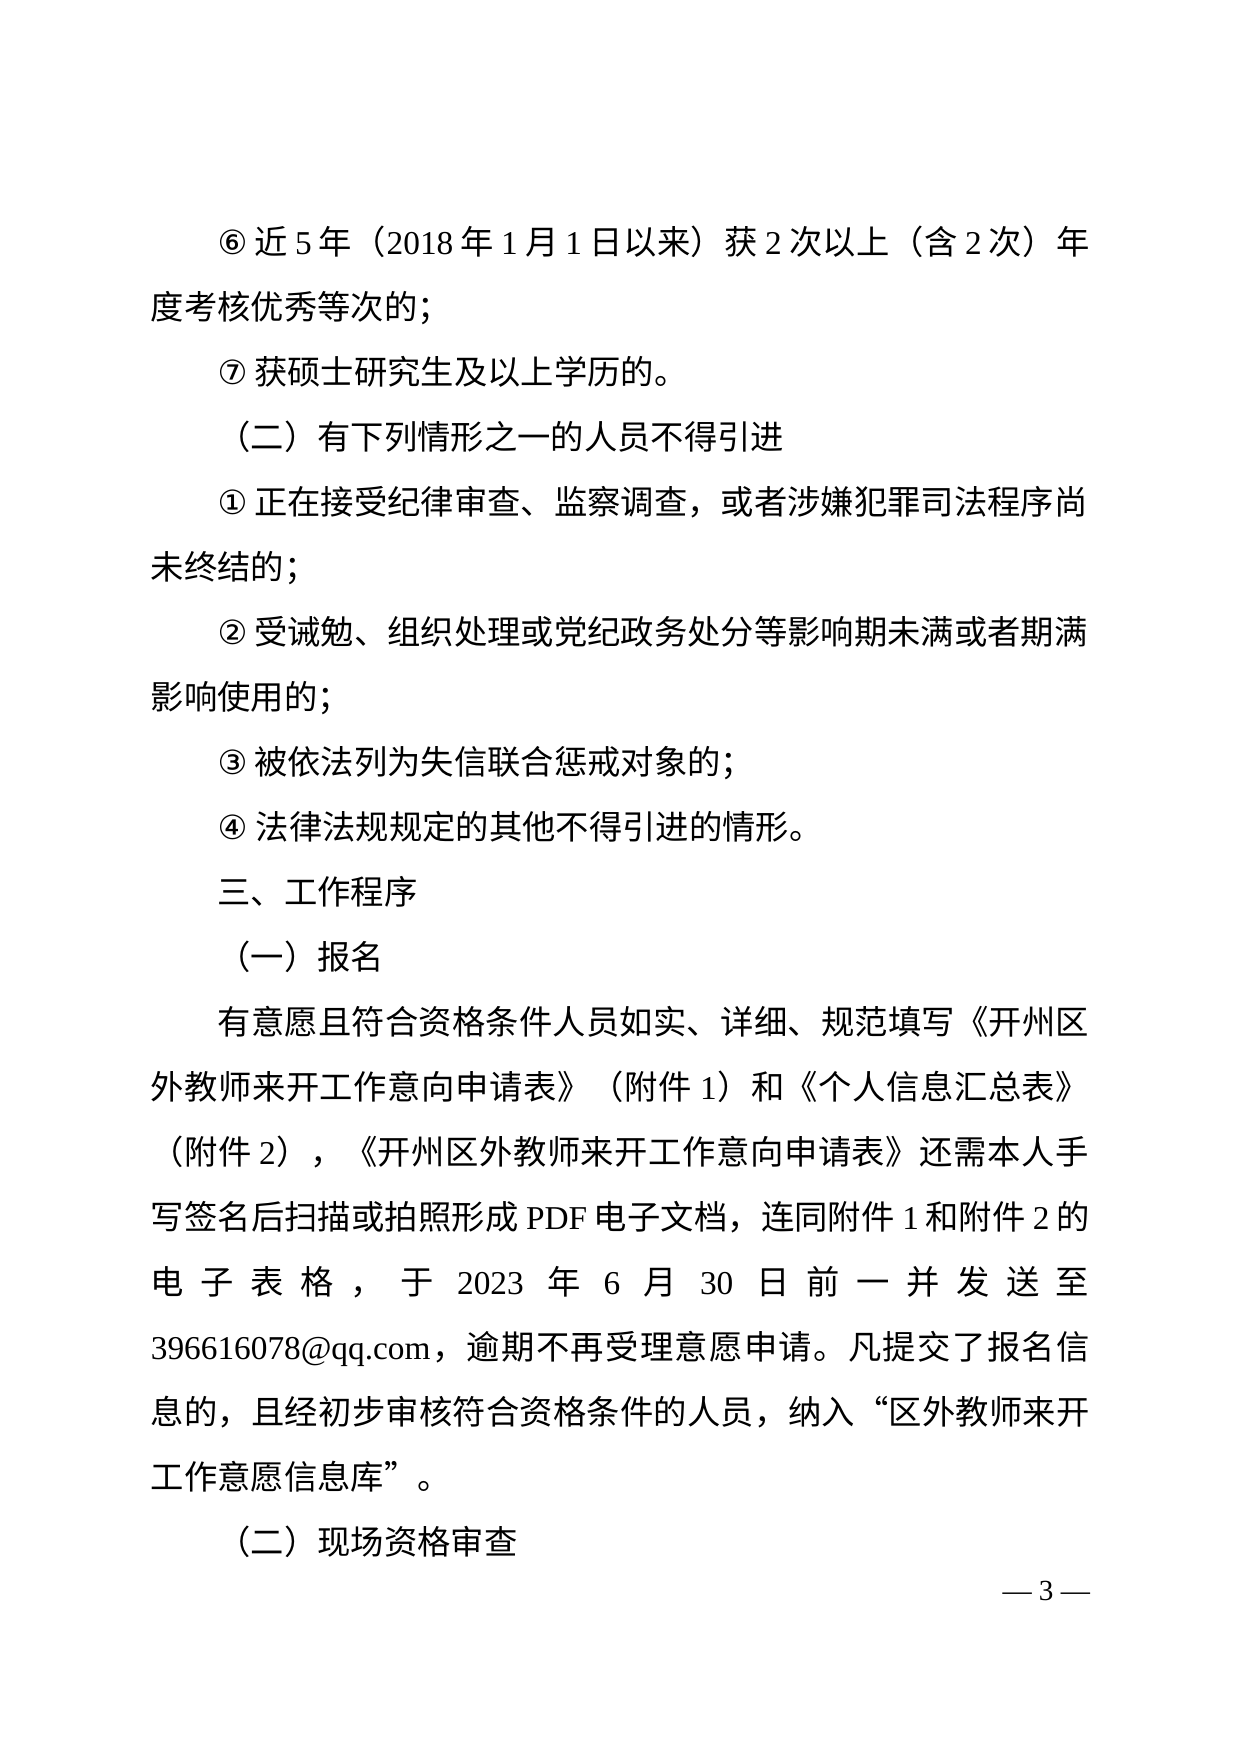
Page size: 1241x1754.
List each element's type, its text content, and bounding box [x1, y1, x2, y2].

text ⑥近5年（2018年1月1日以来）获2次以上（含2次）年度考核优秀等次的； [151, 207, 1089, 337]
text ③被依法列为失信联合惩戒对象的； [151, 727, 1089, 792]
text （二）有下列情形之一的人员不得引进 [151, 402, 1089, 467]
text ④ 法律法规规定的其他不得引进的情形。 [151, 792, 1089, 857]
text ⑦获硕士研究生及以上学历的。 [151, 337, 1089, 402]
text 有意愿且符合资格条件人员如实、详细、规范填写《开州区外教师来开工作意向申请表》（附件1）和《个人信息汇总表》（附件2），《开州区外教师来开工作意向申请表》还需本人手写签名后扫描或拍照形成PDF电子文档，连同附件1和附件2的电子表格，于2023年6月30日前一并发送至396616078@qq.com，逾期不再受理意愿申请。凡提交了报名信息的，且经初步审核符合资格条件的人员，纳入“区外教师来开工作意愿信息库”。 [151, 987, 1089, 1507]
text ②受诫勉、组织处理或党纪政务处分等影响期未满或者期满影响使用的； [151, 597, 1089, 727]
text （二）现场资格审查 [151, 1507, 1089, 1572]
text （一）报名 [151, 922, 1089, 987]
text ①正在接受纪律审查、监察调查，或者涉嫌犯罪司法程序尚未终结的； [151, 467, 1089, 597]
text 三、工作程序 [151, 857, 1089, 922]
